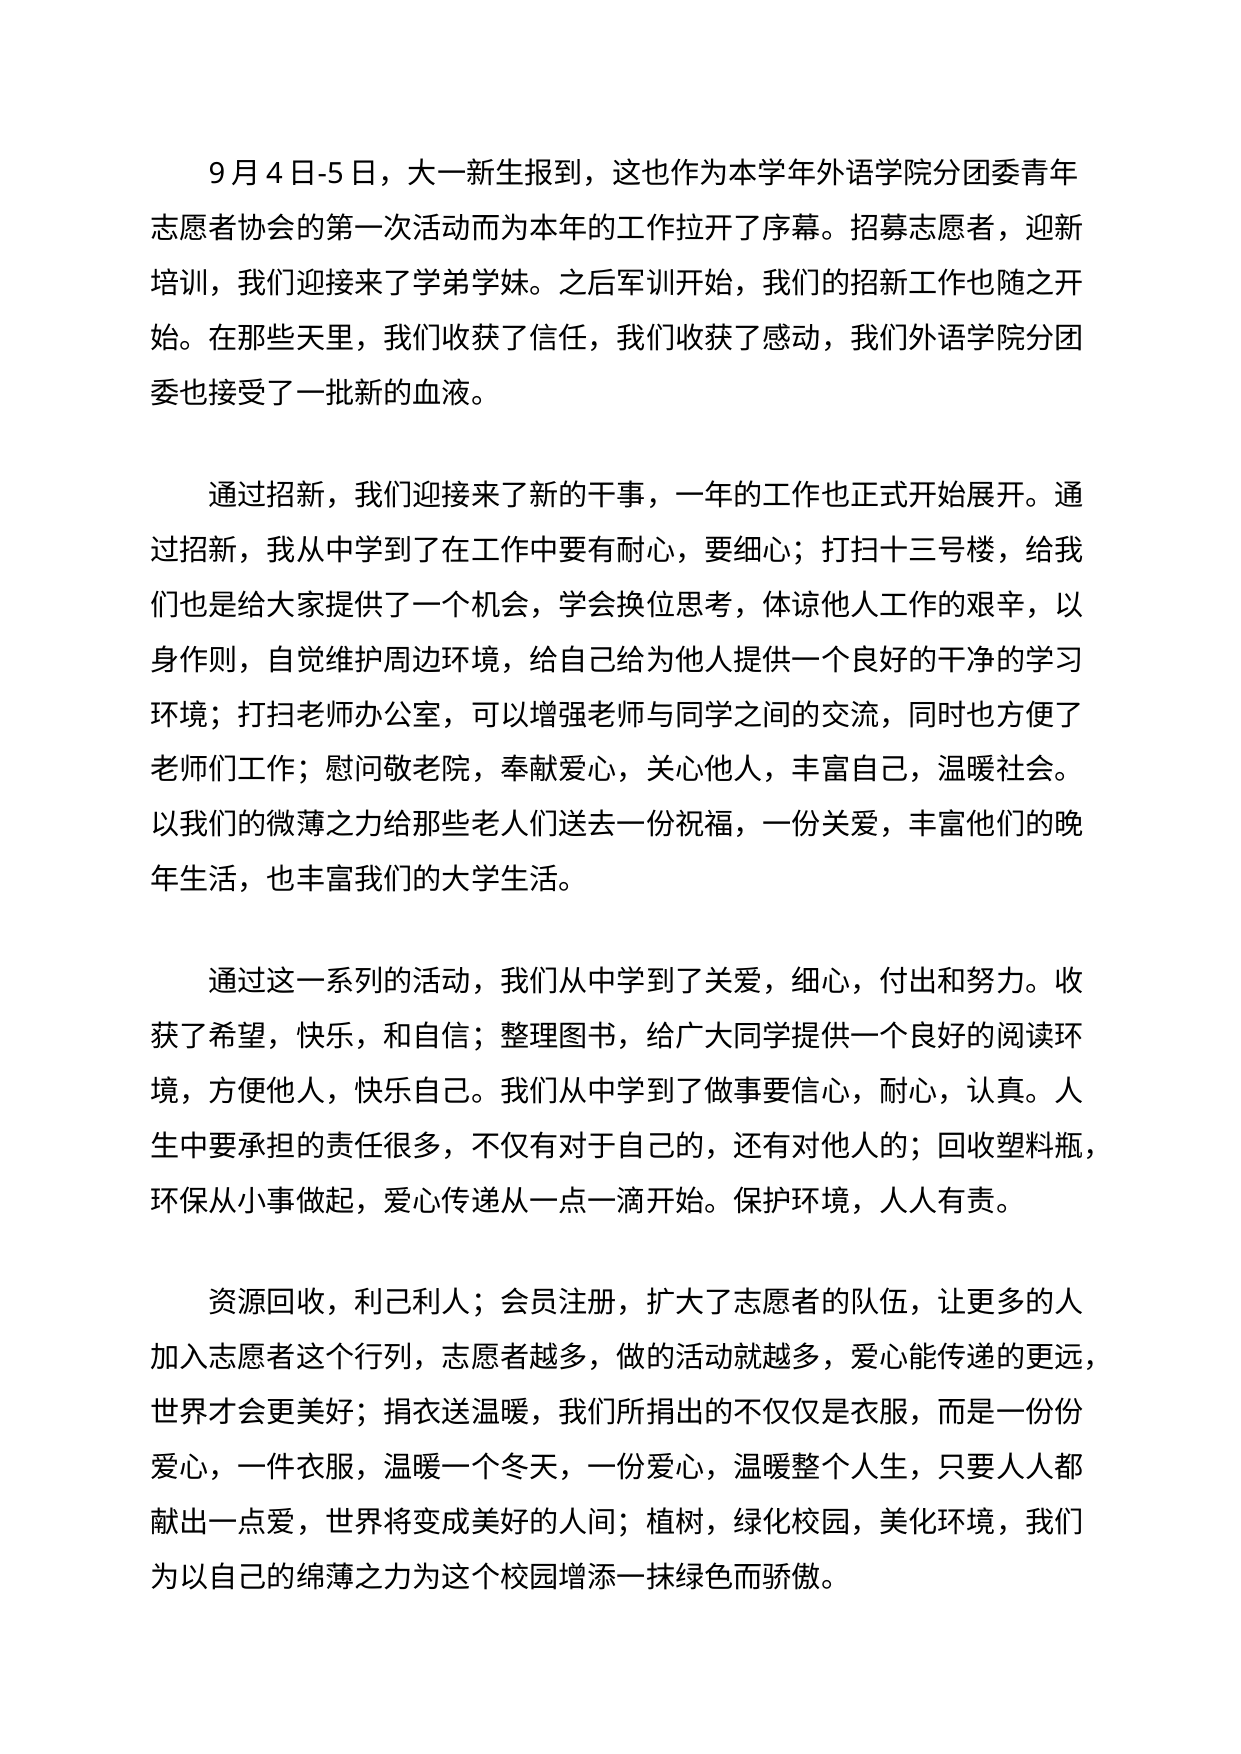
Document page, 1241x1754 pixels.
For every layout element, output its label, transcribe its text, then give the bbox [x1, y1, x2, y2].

text 通过这一系列的活动，我们从中学到了关爱，细心，付出和努力。收获了希望，快乐，和自信；整理图书，给广大同学提供一个良好的阅读环境，方便他人，快乐自己。我们从中学到了做事要信心，耐心，认真。人生中要承担的责任很多，不仅有对于自己的，还有对他人的；回收塑料瓶，环保从小事做起，爱心传递从一点一滴开始。保护环境，人人有责。 [150, 957, 1090, 1219]
text 9月4日-5日，大一新生报到，这也作为本学年外语学院分团委青年志愿者协会的第一次活动而为本年的工作拉开了序幕。招募志愿者，迎新培训，我们迎接来了学弟学妹。之后军训开始，我们的招新工作也随之开始。在那些天里，我们收获了信任，我们收获了感动，我们外语学院分团委也接受了一批新的血液。 [150, 150, 1090, 412]
text 资源回收，利己利人；会员注册，扩大了志愿者的队伍，让更多的人加入志愿者这个行列，志愿者越多，做的活动就越多，爱心能传递的更远，世界才会更美好；捐衣送温暖，我们所捐出的不仅仅是衣服，而是一份份爱心，一件衣服，温暖一个冬天，一份爱心，温暖整个人生，只要人人都献出一点爱，世界将变成美好的人间；植树，绿化校园，美化环境，我们为以自己的绵薄之力为这个校园增添一抹绿色而骄傲。 [150, 1279, 1090, 1596]
text 通过招新，我们迎接来了新的干事，一年的工作也正式开始展开。通过招新，我从中学到了在工作中要有耐心，要细心；打扫十三号楼，给我们也是给大家提供了一个机会，学会换位思考，体谅他人工作的艰辛，以身作则，自觉维护周边环境，给自己给为他人提供一个良好的干净的学习环境；打扫老师办公室，可以增强老师与同学之间的交流，同时也方便了老师们工作；慰问敬老院，奉献爱心，关心他人，丰富自己，温暖社会。以我们的微薄之力给那些老人们送去一份祝福，一份关爱，丰富他们的晚年生活，也丰富我们的大学生活。 [150, 471, 1090, 898]
